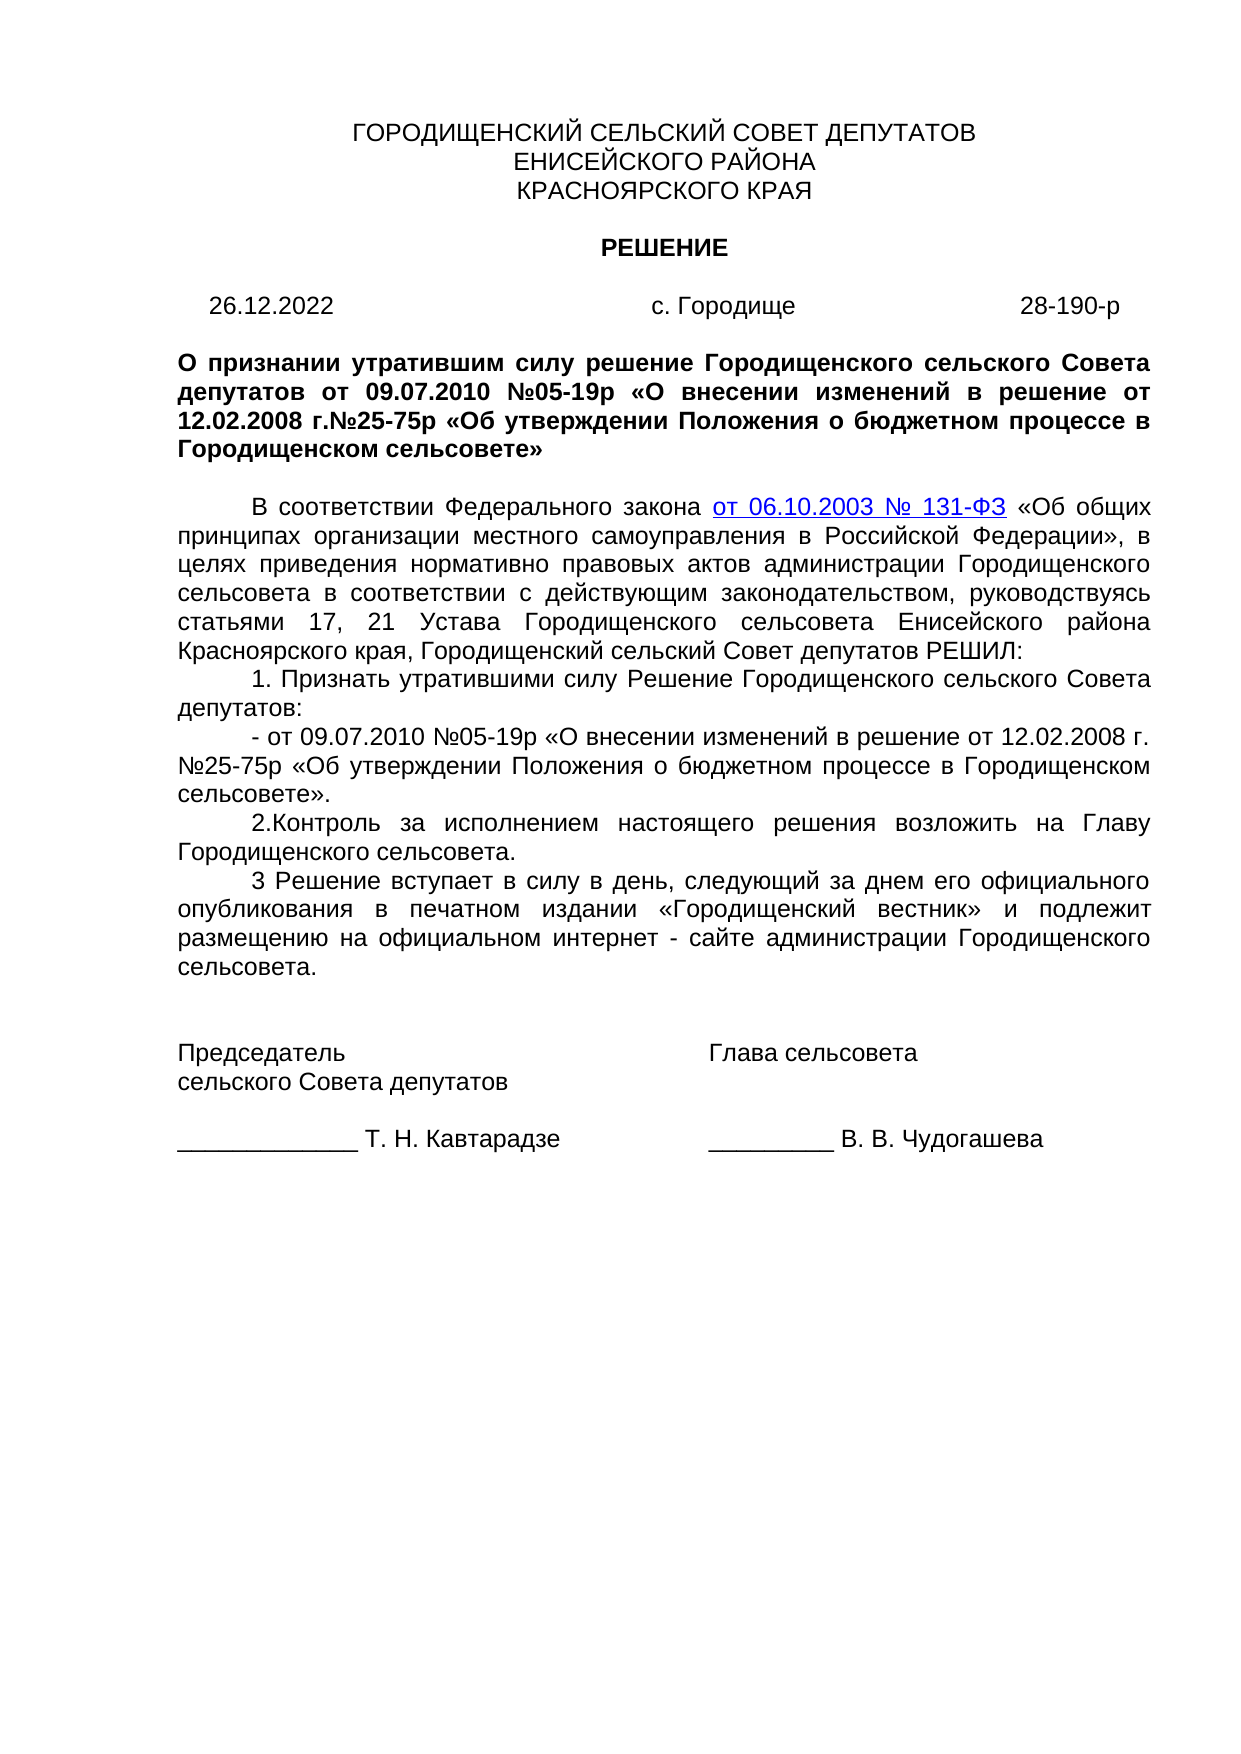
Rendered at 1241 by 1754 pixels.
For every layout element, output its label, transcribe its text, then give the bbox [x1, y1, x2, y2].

table_header Глава сельсовета _________ В. В. Чудогашева [679, 1038, 1137, 1153]
text О признании утратившим силу решение Городищенского сельского Совета депутатов от 09.07.2010 №05-19р «О внесении изменений в решение от 12.02.2008 г.№25-75р «Об утверждении Положения о бюджетном процессе в Городищенском сельсовете» [177, 348, 1152, 463]
text ГОРОДИЩЕНСКИЙ СЕЛЬСКИЙ СОВЕТ ДЕПУТАТОВ [177, 118, 1152, 147]
text 3 Решение вступает в силу в день, следующий за днем его официального опубликования в печатном издании «Городищенский вестник» и подлежит размещению на официальном интернет - сайте администрации Городищенского сельсовета. [177, 866, 1152, 981]
text 26.12.2022 с. Городище 28-190-р [177, 291, 1152, 319]
text В соответствии Федерального закона от 06.10.2003 № 131-ФЗ «Об общих принципах организации местного самоуправления в Российской Федерации», в целях приведения нормативно правовых актов администрации Городищенского сельсовета в соответствии с действующим законодательством, руководствуясь статьями 17, 21 Устава Городищенского сельсовета Енисейского района Красноярского края, Городищенский сельский Совет депутатов РЕШИЛ: [177, 492, 1152, 664]
table_header Председатель сельского Совета депутатов _____________ Т. Н. Кавтарадзе [166, 1038, 679, 1153]
text - от 09.07.2010 №05-19р «О внесении изменений в решение от 12.02.2008 г.№25-75р «Об утверждении Положения о бюджетном процессе в Городищенском сельсовете». [177, 722, 1152, 808]
text 1. Признать утратившими силу Решение Городищенского сельского Совета депутатов: [177, 664, 1152, 722]
text 2.Контроль за исполнением настоящего решения возложить на Главу Городищенского сельсовета. [177, 808, 1152, 866]
text КРАСНОЯРСКОГО КРАЯ [177, 176, 1152, 204]
text РЕШЕНИЕ [177, 233, 1152, 262]
text ЕНИСЕЙСКОГО РАЙОНА [177, 147, 1152, 176]
